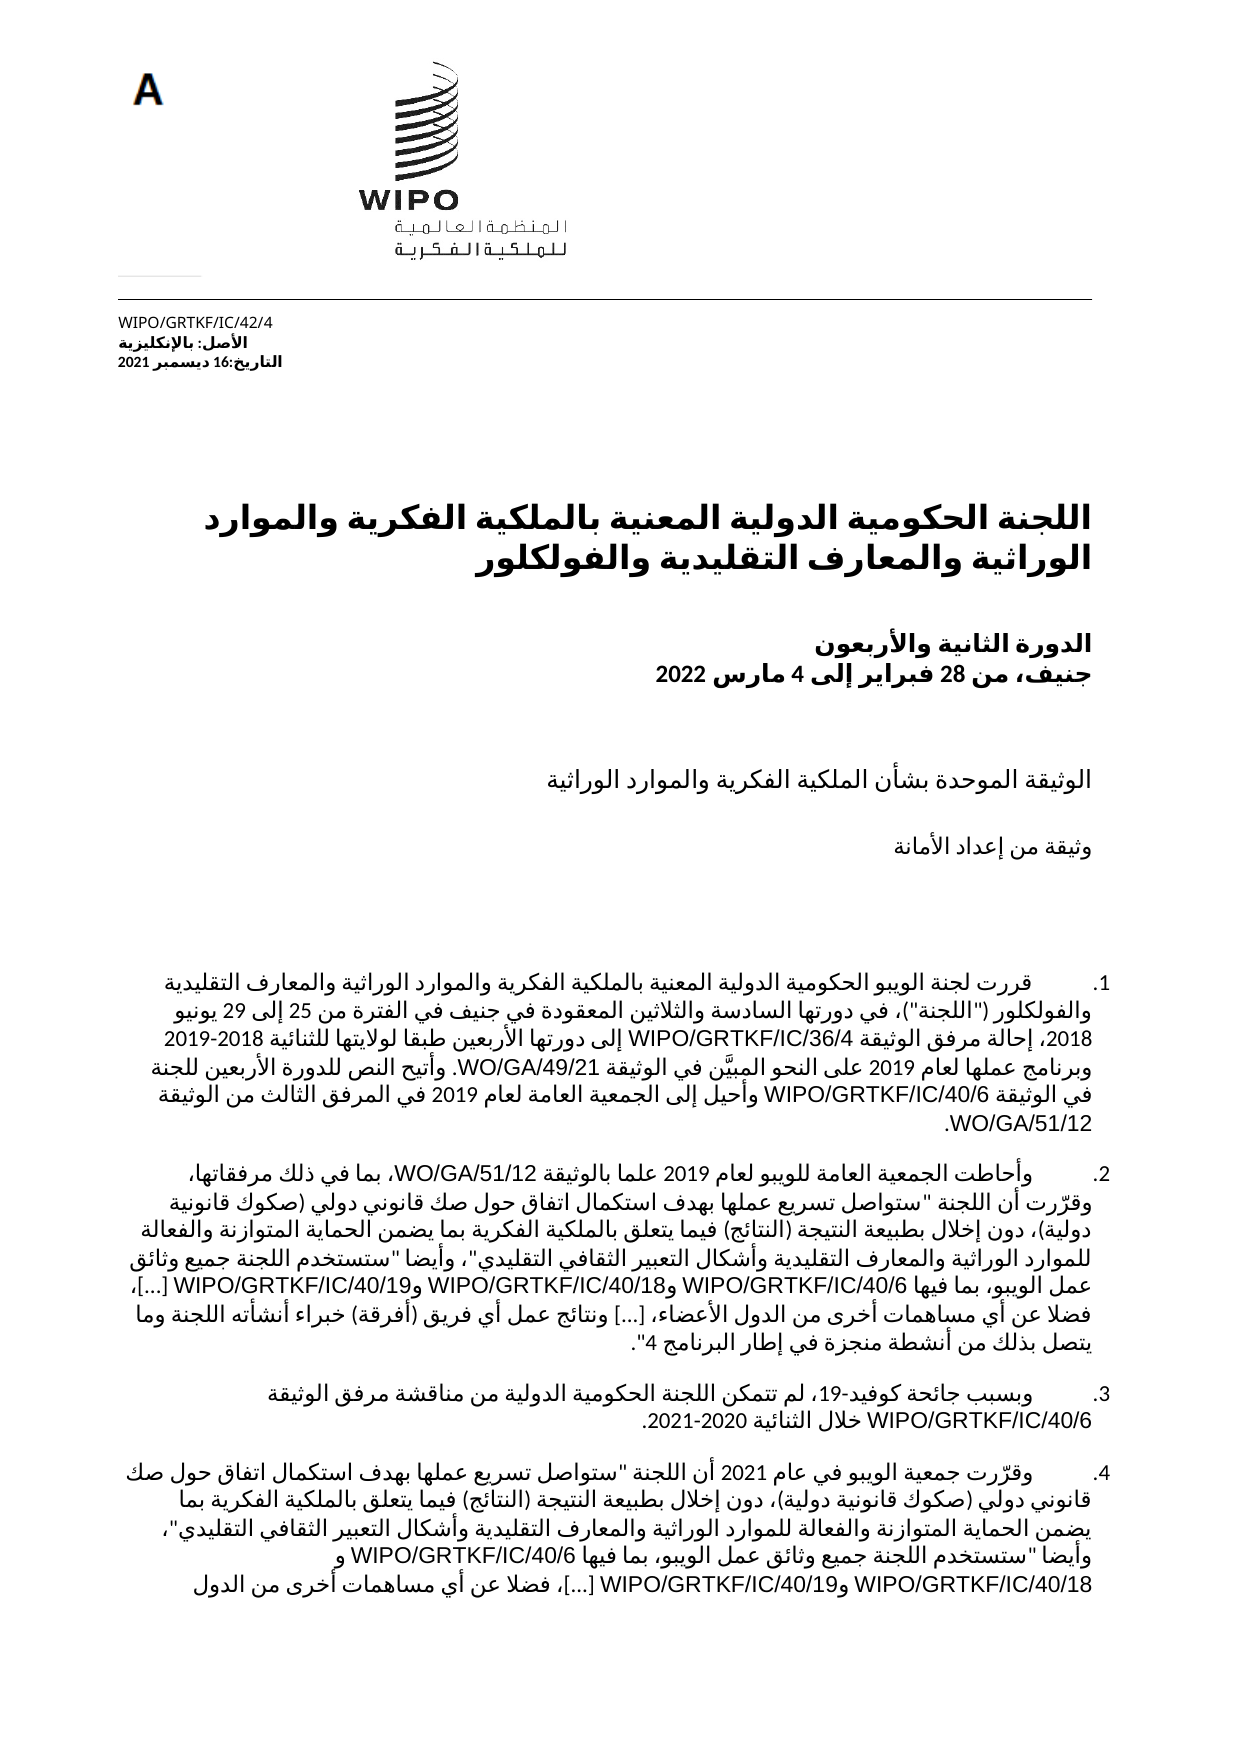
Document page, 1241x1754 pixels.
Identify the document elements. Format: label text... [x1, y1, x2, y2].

text WIPO/GRTKF/IC/42/4 [118, 312, 1092, 333]
text الأصل: بالإنكليزية [118, 333, 1092, 353]
text التاريخ:16 ديسمبر 2021 [118, 353, 1092, 372]
text جنيف، من 28 فبراير إلى 4 مارس 2022 [118, 659, 1092, 689]
text وأحاطت الجمعية العامة للويبو لعام 2019 علما بالوثيقة WO/GA/51/12، بما في ذلك مرفقاتها، وقرّرت أن اللجنة "ستواصل تسريع عملها بهدف استكمال اتفاق حول صك قانوني دولي (صكوك قانونية دولية)، دون إخلال بطبيعة النتيجة (النتائج) فيما يتعلق بالملكية الفكرية بما يضمن الحماية المتوازنة والفعالة للموارد الوراثية والمعارف التقليدية وأشكال التعبير الثقافي التقليدي"، وأيضا "ستستخدم اللجنة جميع وثائق عمل الويبو، بما فيها WIPO/GRTKF/IC/40/6 وWIPO/GRTKF/IC/40/18 وWIPO/GRTKF/IC/40/19 [...]، فضلا عن أي مساهمات أخرى من الدول الأعضاء، [...] ونتائج عمل أي فريق (أفرقة) خبراء أنشأته اللجنة وما يتصل بذلك من أنشطة منجزة في إطار البرنامج 4". [118, 1159, 1092, 1356]
text الدورة الثانية والأربعون [118, 628, 1092, 659]
picture [356, 58, 574, 267]
text الوثيقة الموحدة بشأن الملكية الفكرية والموارد الوراثية [118, 764, 1092, 795]
text وبسبب جائحة كوفيد-19، لم تتمكن اللجنة الحكومية الدولية من مناقشة مرفق الوثيقة WIPO/GRTKF/IC/40/6 خلال الثنائية 2020-2021. [118, 1379, 1092, 1435]
text وثيقة من إعداد الأمانة [118, 832, 1092, 860]
text قررت لجنة الويبو الحكومية الدولية المعنية بالملكية الفكرية والموارد الوراثية والمعارف التقليدية والفولكلور ("اللجنة")، في دورتها السادسة والثلاثين المعقودة في جنيف في الفترة من 25 إلى 29 يونيو 2018، إحالة مرفق الوثيقة WIPO/GRTKF/IC/36/4 إلى دورتها الأربعين طبقا لولايتها للثنائية 2018-2019 وبرنامج عملها لعام 2019 على النحو المبيَّن في الوثيقة WO/GA/49/21. وأتيح النص للدورة الأربعين للجنة في الوثيقة WIPO/GRTKF/IC/40/6 وأحيل إلى الجمعية العامة لعام 2019 في المرفق الثالث من الوثيقة WO/GA/51/12. [118, 968, 1092, 1137]
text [118, 1458, 1092, 1598]
subtitle اللجنة الحكومية الدولية المعنية بالملكية الفكرية والموارد الوراثية والمعارف التقليدية والفولكلور [118, 497, 1092, 578]
picture [118, 58, 203, 278]
